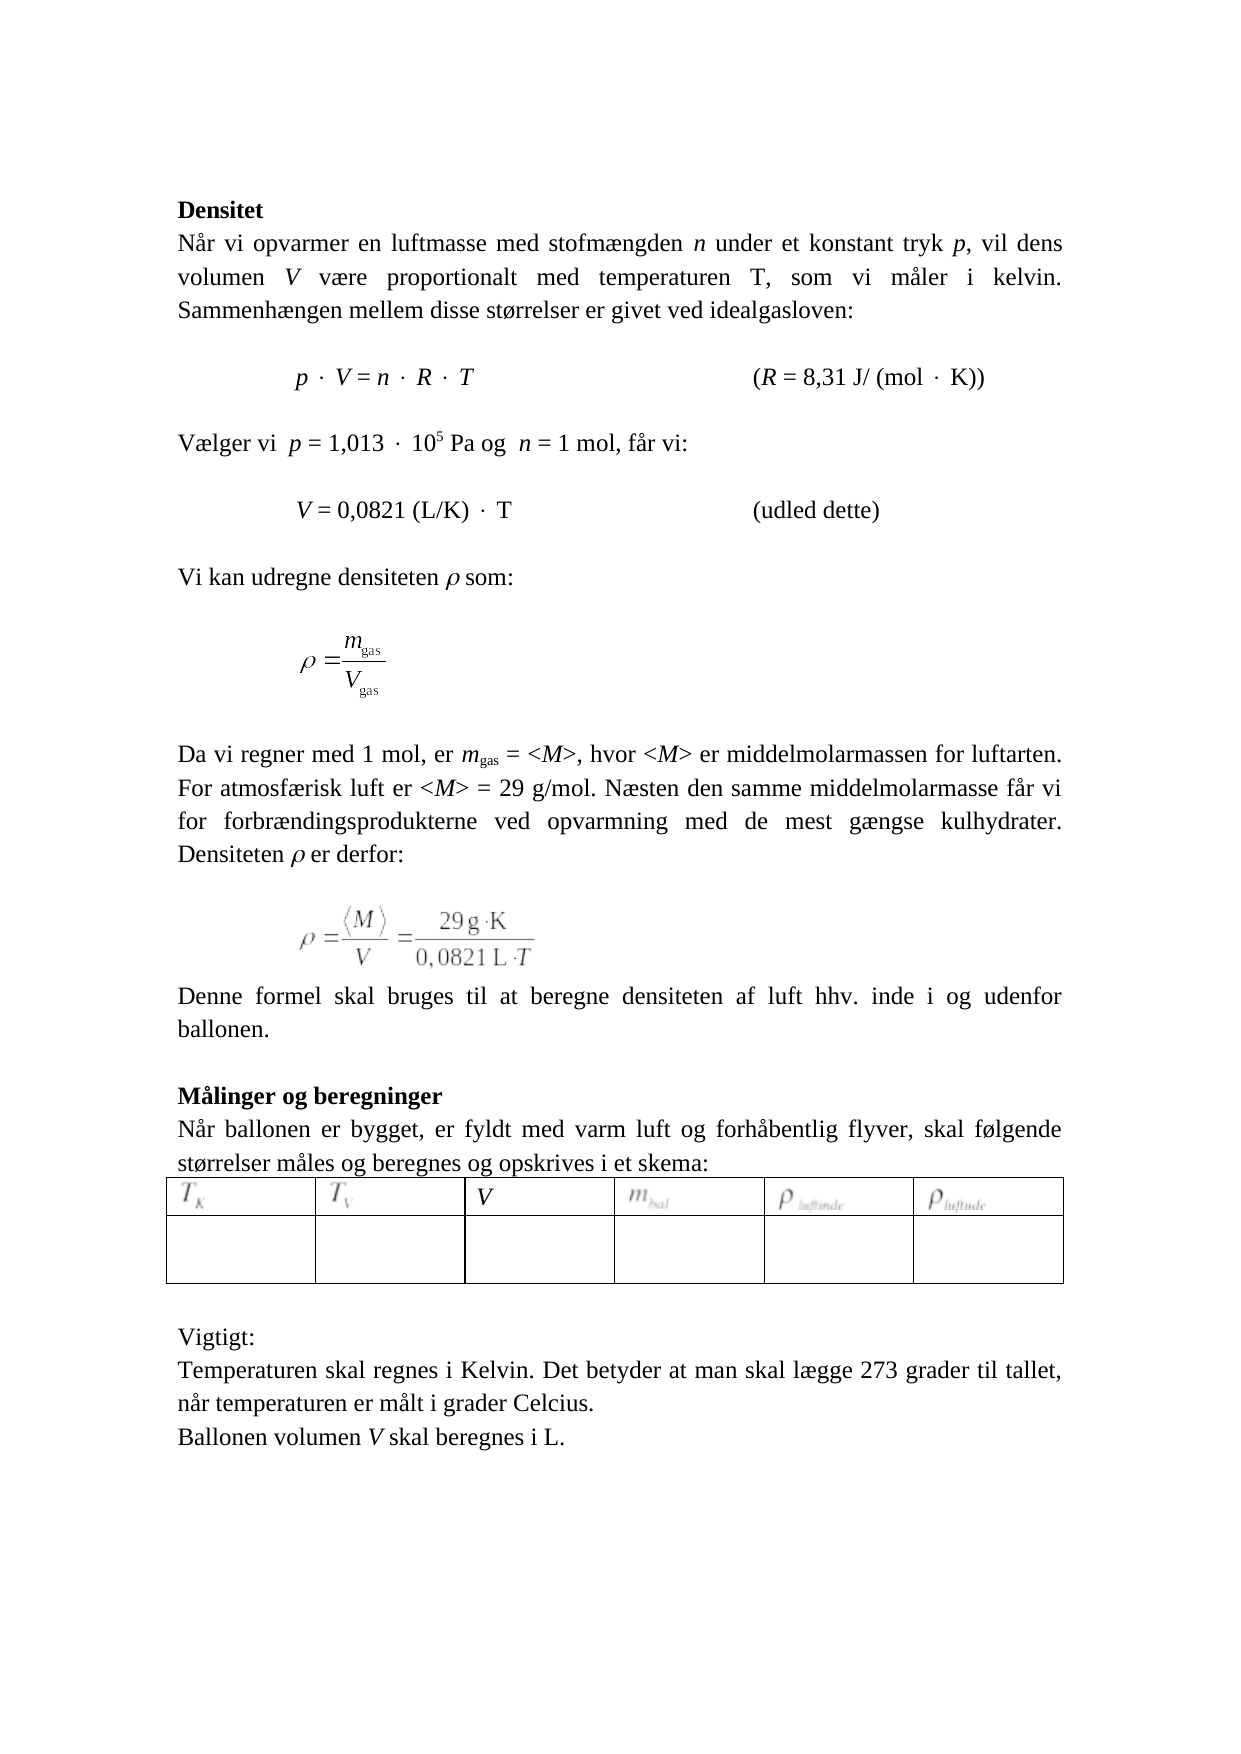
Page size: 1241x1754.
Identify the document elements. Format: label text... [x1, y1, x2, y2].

text Ballonen volumen V skal beregnes i L. [177, 1417, 1063, 1451]
table_cell [167, 1216, 315, 1283]
text Vigtigt: [177, 1317, 1063, 1351]
text Denne formel skal bruges til at beregne densiteten af luft hhv. inde i og udenfor ballonen. [177, 977, 1063, 1043]
table_header [615, 1178, 764, 1215]
text p V = n R T (R = 8,31 J/ (mol K)) [266, 357, 1063, 390]
table_cell [316, 1216, 464, 1283]
table_cell [466, 1216, 614, 1283]
table_header [765, 1178, 913, 1215]
table_header [167, 1178, 315, 1215]
table_cell [615, 1216, 764, 1283]
table_header V [466, 1178, 614, 1215]
table_cell [765, 1216, 913, 1283]
table_cell [914, 1216, 1063, 1283]
table_header [316, 1178, 464, 1215]
text Målinger og beregninger [177, 1077, 1063, 1110]
text V = 0,0821 (L/K) T (udled dette) [266, 490, 1063, 524]
text Densitet [177, 195, 1063, 224]
text Vælger vi p = 1,013 105 Pa og n = 1 mol, får vi: [177, 424, 1063, 457]
text Når vi opvarmer en luftmasse med stofmængden n under et konstant tryk p, vil dens volumen V være proportionalt med temperaturen T, som vi måler i kelvin. Sammenhængen mellem disse størrelser er givet ved idealgasloven: [177, 224, 1063, 324]
text Vi kan udregne densiteten som: [177, 557, 1063, 590]
text Da vi regner med 1 mol, er mgas = <M>, hvor <M> er middelmolarmassen for luftarten. For atmosfærisk luft er <M> = 29 g/mol. Næsten den samme middelmolarmasse får vi for forbrændingsprodukterne ved opvarmning med de mest gængse kulhydrater. Densiteten er derfor: [177, 735, 1063, 868]
text Temperaturen skal regnes i Kelvin. Det betyder at man skal lægge 273 grader til tallet, når temperaturen er målt i grader Celcius. [177, 1351, 1063, 1417]
text Når ballonen er bygget, er fyldt med varm luft og forhåbentlig flyver, skal følgende størrelser måles og beregnes og opskrives i et skema: [177, 1110, 1063, 1177]
table_header [914, 1178, 1063, 1215]
